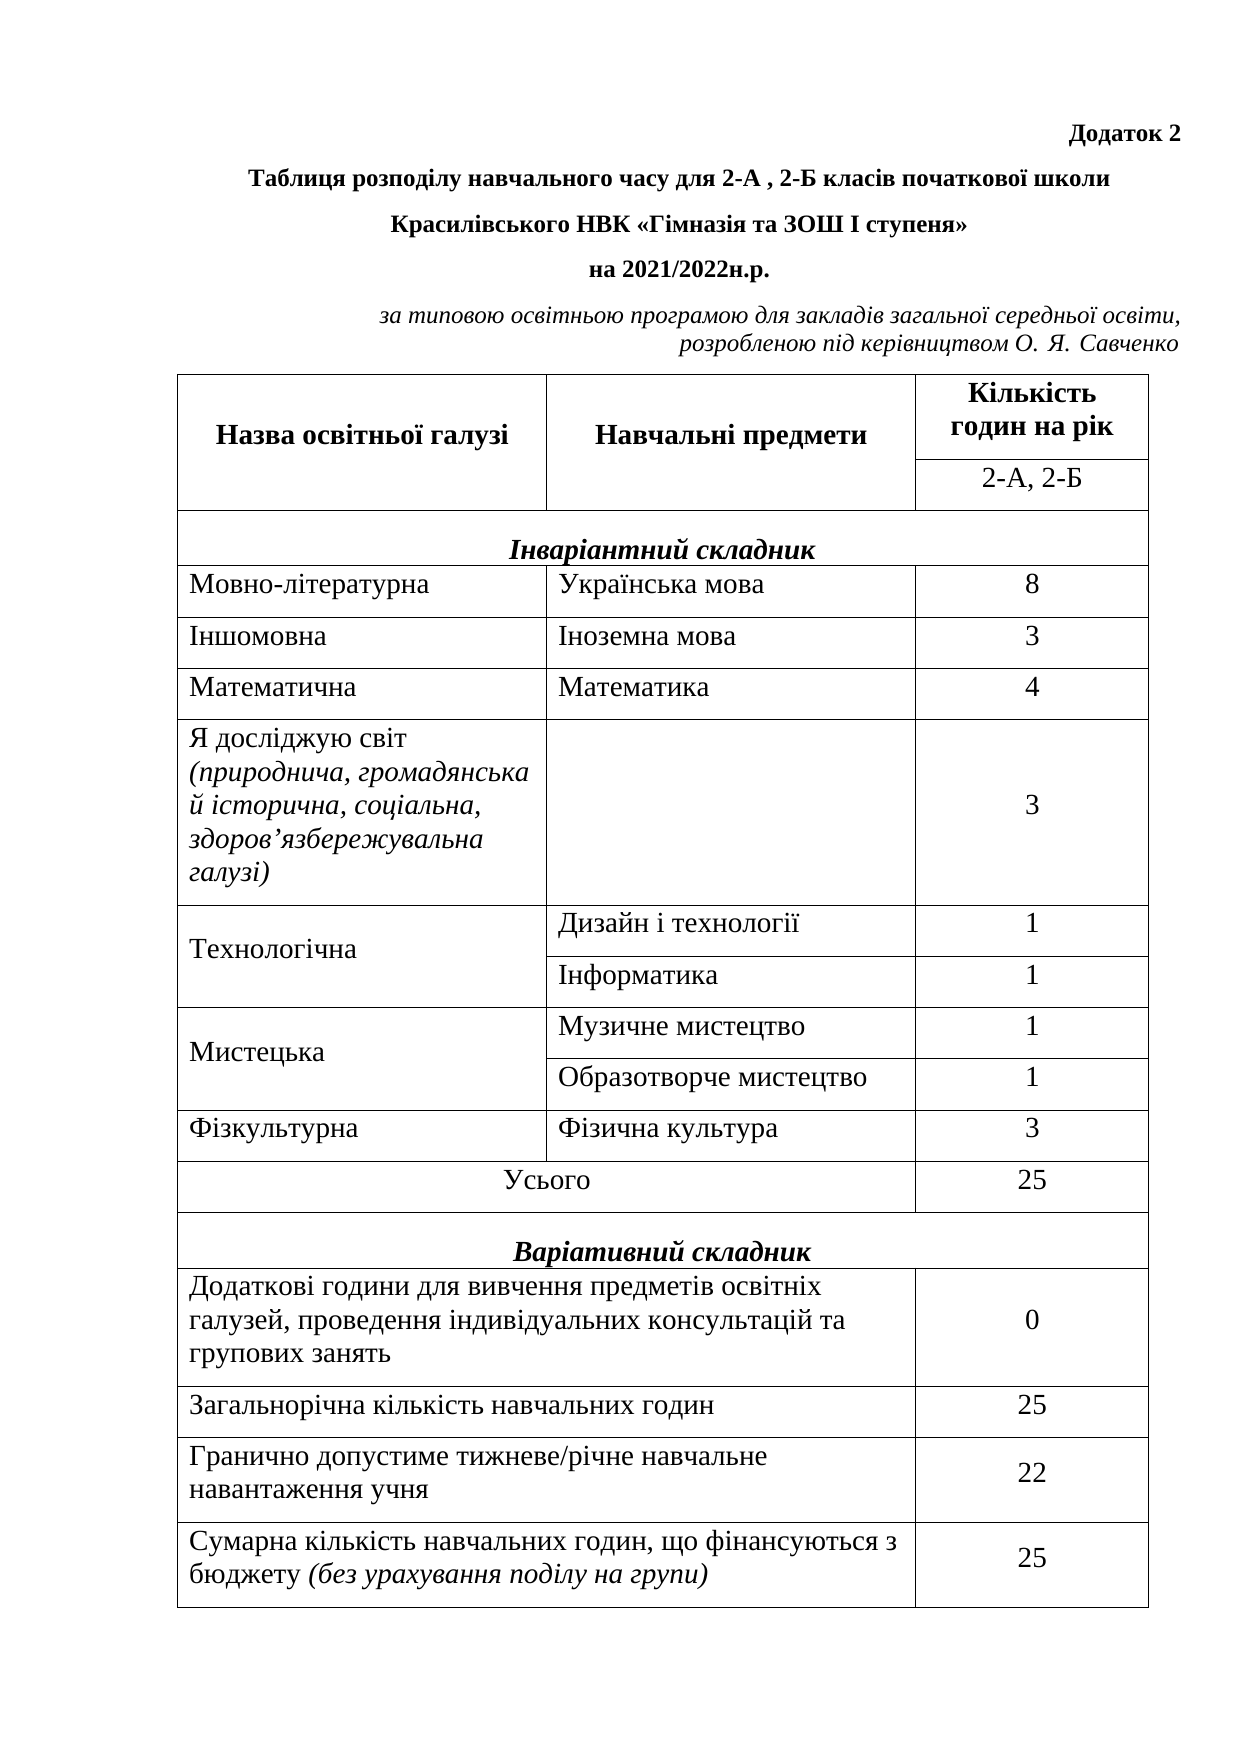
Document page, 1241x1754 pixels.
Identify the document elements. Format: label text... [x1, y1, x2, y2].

text Таблиця розподілу навчального часу для 2-А , 2-Б класів початкової школи [177, 163, 1181, 192]
table_cell 25 [916, 1162, 1148, 1212]
table_cell [547, 720, 915, 904]
table_cell Гранично допустиме тижневе/річне навчальне навантаження учня [178, 1438, 915, 1522]
table_cell 25 [916, 1523, 1148, 1607]
table_cell 3 [916, 720, 1148, 904]
table_cell 2-А, 2-Б [916, 460, 1148, 510]
table_cell Інваріантний складник [178, 511, 1148, 565]
table_cell Варіативний складник [178, 1213, 1148, 1267]
table_cell Технологічна [178, 906, 546, 1007]
table_cell Додаткові години для вивчення предметів освітніх галузей, проведення індивідуальних консультацій та групових занять [178, 1269, 915, 1386]
text Додаток 2 [177, 118, 1181, 147]
table_cell 8 [916, 566, 1148, 617]
table_cell Фізична культура [547, 1111, 915, 1161]
table_cell Дизайн і технології [547, 906, 915, 956]
table_cell Іншомовна [178, 618, 546, 668]
table_cell Я досліджую світ (природнича, громадянська й історична, cоціальна, здоров’язбережувальна галузі) [178, 720, 546, 904]
table_cell Фізкультурна [178, 1111, 546, 1161]
table_cell 25 [916, 1387, 1148, 1437]
table_cell Образотворче мистецтво [547, 1059, 915, 1109]
table_header Навчальні предмети [547, 375, 915, 510]
table_cell Іноземна мова [547, 618, 915, 668]
table_cell Загальнорічна кількість навчальних годин [178, 1387, 915, 1437]
table_header Назва освітньої галузі [178, 375, 546, 510]
table_cell 22 [916, 1438, 1148, 1522]
table_cell 1 [916, 957, 1148, 1007]
table_cell Мистецька [178, 1008, 546, 1109]
table_cell 1 [916, 1008, 1148, 1058]
table_cell Українська мова [547, 566, 915, 617]
table_cell Усього [178, 1162, 915, 1212]
table_cell 0 [916, 1269, 1148, 1386]
table_cell Математика [547, 669, 915, 719]
text за типовою освітньою програмою для закладів загальної середньої освіти, розробленою під керівництвом О. Я. Савченко [177, 300, 1181, 357]
table_cell 4 [916, 669, 1148, 719]
table_cell Математична [178, 669, 546, 719]
text Красилівського НВК «Гімназія та ЗОШ І ступеня» [177, 209, 1181, 238]
table_cell Сумарна кількість навчальних годин, що фінансуються з бюджету (без урахування поділу на групи) [178, 1523, 915, 1607]
table_cell 3 [916, 618, 1148, 668]
table_cell Музичне мистецтво [547, 1008, 915, 1058]
text на 2021/2022н.р. [177, 254, 1181, 283]
table_cell Інформатика [547, 957, 915, 1007]
table_header Кількість годин на рік [916, 375, 1148, 459]
table_cell 3 [916, 1111, 1148, 1161]
table_cell 1 [916, 1059, 1148, 1109]
table_cell Мовно-літературна [178, 566, 546, 617]
table_cell 1 [916, 906, 1148, 956]
